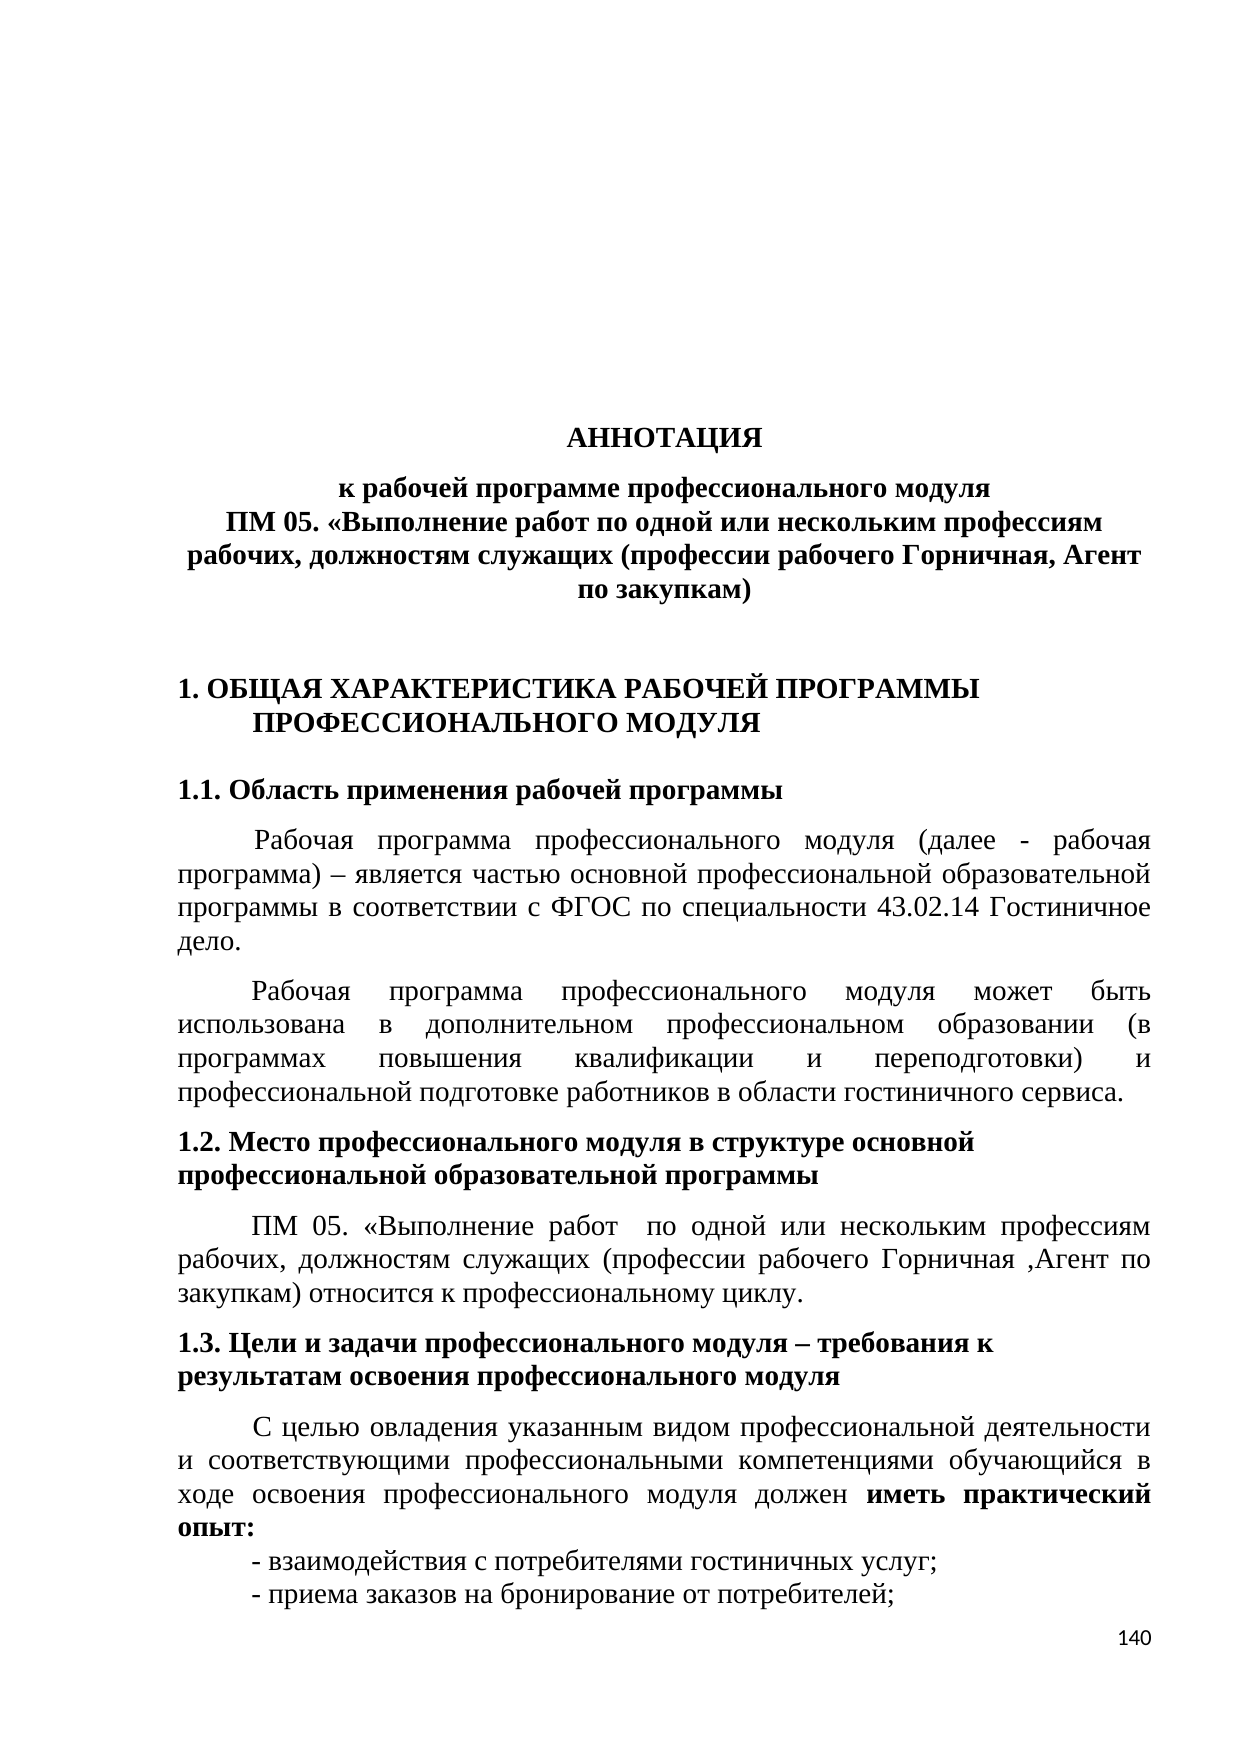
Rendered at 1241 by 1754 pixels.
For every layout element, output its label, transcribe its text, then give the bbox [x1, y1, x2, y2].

list ПРОФЕССИОНАЛЬНОГО МОДУЛЯ [252, 705, 1152, 738]
text ПМ 05. «Выполнение работ по одной или нескольким профессиям рабочих, должностям служащих (профессии рабочего Горничная ,Агент по закупкам) относится к профессиональному циклу. [177, 1208, 1152, 1308]
text С целью овладения указанным видом профессиональной деятельности и соответствующими профессиональными компетенциями обучающийся в ходе освоения профессионального модуля должен иметь практический опыт: [177, 1409, 1152, 1543]
text ПМ 05. «Выполнение работ по одной или нескольким профессиям рабочих, должностям служащих (профессии рабочего Горничная, Агент по закупкам) [177, 504, 1152, 604]
text АННОТАЦИЯ [177, 420, 1152, 453]
text Рабочая программа профессионального модуля может быть использована в дополнительном профессиональном образовании (в программах повышения квалификации и переподготовки) и профессиональной подготовке работников в области гостиничного сервиса. [177, 973, 1152, 1107]
text - приема заказов на бронирование от потребителей; [177, 1576, 1152, 1610]
text 1.3. Цели и задачи профессионального модуля – требования к результатам освоения профессионального модуля [177, 1325, 1152, 1392]
text 1.2. Место профессионального модуля в структуре основной профессиональной образовательной программы [177, 1124, 1152, 1191]
text к рабочей программе профессионального модуля [177, 470, 1152, 504]
text - взаимодействия с потребителями гостиничных услуг; [177, 1543, 1152, 1576]
text 1.1. Область применения рабочей программы [177, 772, 1152, 806]
text Рабочая программа профессионального модуля (далее - рабочая программа) – является частью основной профессиональной образовательной программы в соответствии с ФГОС по специальности 43.02.14 Гостиничное дело. [177, 822, 1152, 956]
list ОБЩАЯ ХАРАКТЕРИСТИКА РАБОЧЕЙ ПРОГРАММЫ [177, 671, 1152, 705]
